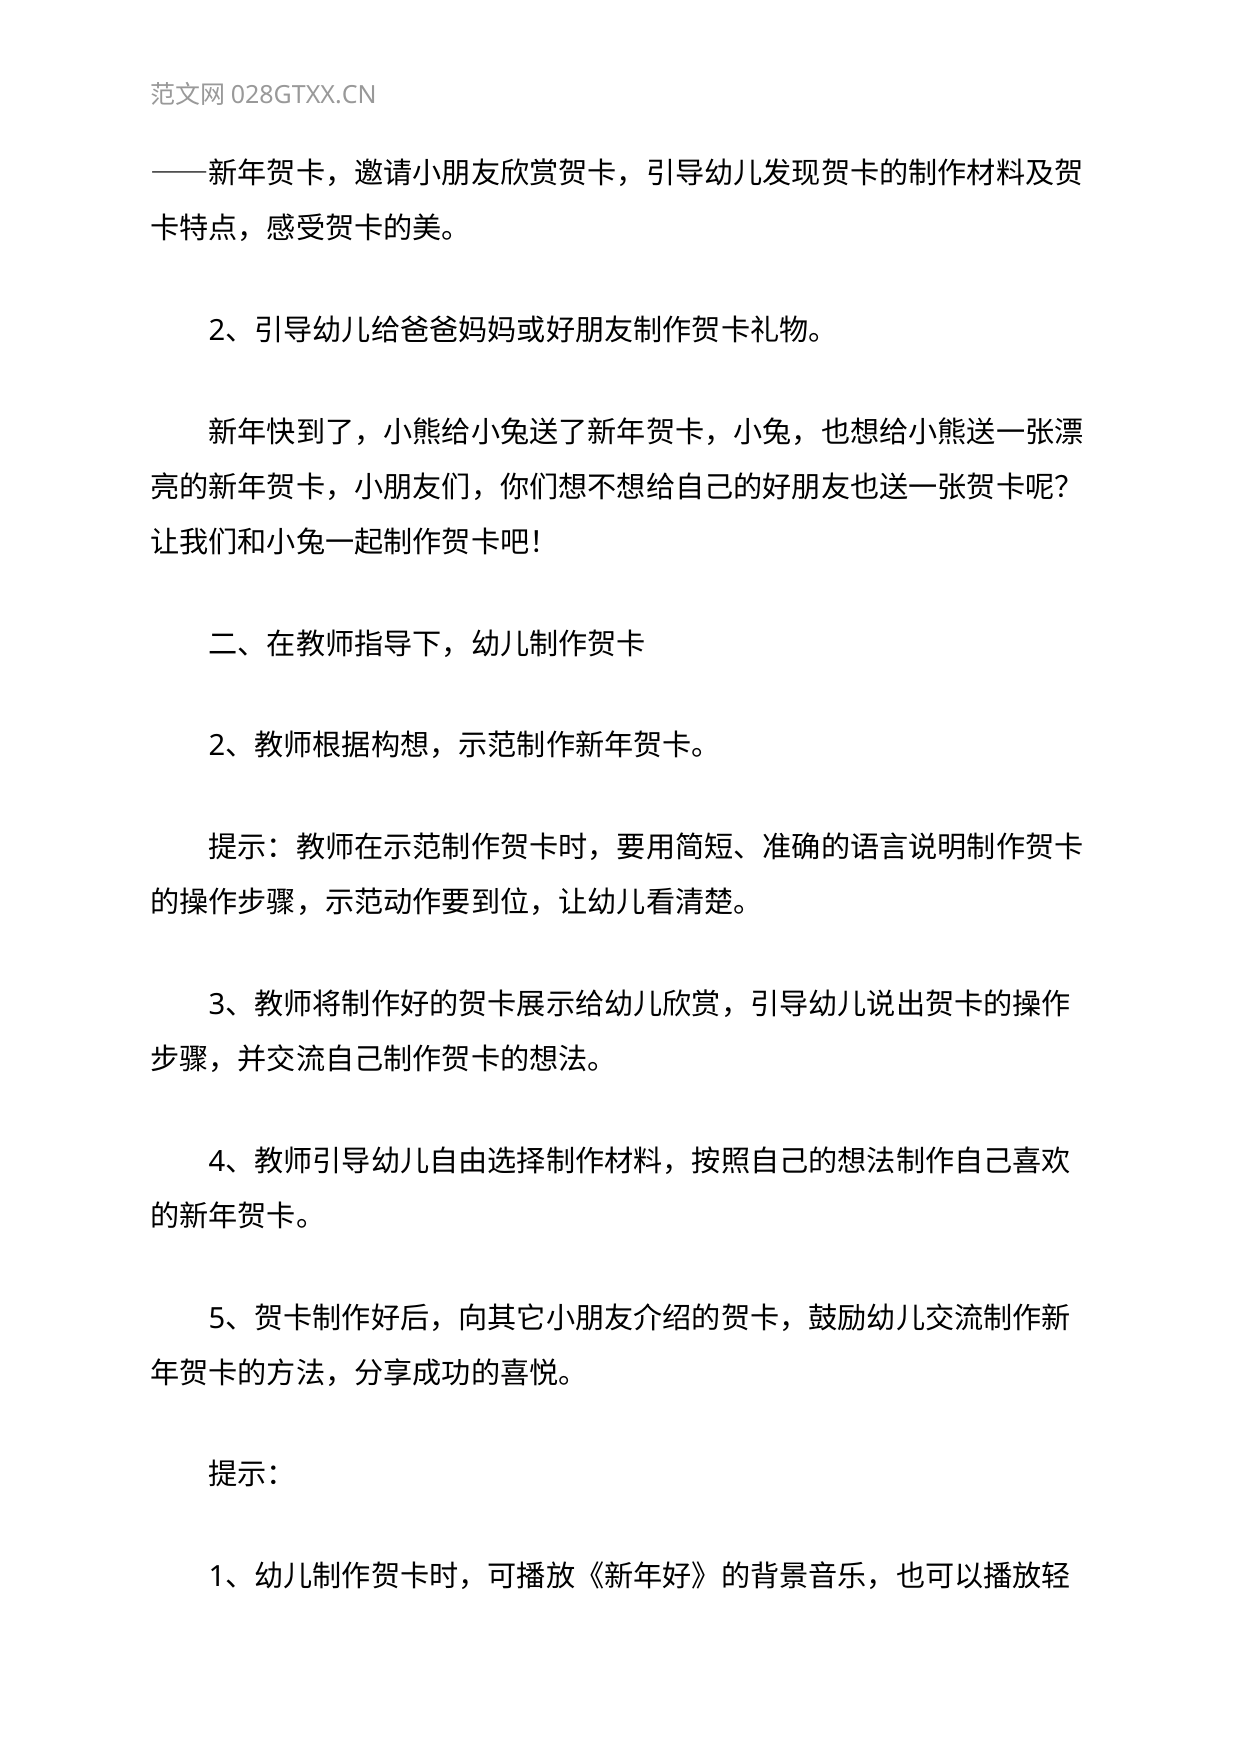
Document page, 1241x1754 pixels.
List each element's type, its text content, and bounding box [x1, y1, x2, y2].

text 提示：教师在示范制作贺卡时，要用简短、准确的语言说明制作贺卡的操作步骤，示范动作要到位，让幼儿看清楚。 [150, 824, 1090, 921]
text 提示： [150, 1451, 1090, 1493]
text 4、教师引导幼儿自由选择制作材料，按照自己的想法制作自己喜欢的新年贺卡。 [150, 1137, 1090, 1235]
text 5、贺卡制作好后，向其它小朋友介绍的贺卡，鼓励幼儿交流制作新年贺卡的方法，分享成功的喜悦。 [150, 1294, 1090, 1391]
text 新年快到了，小熊给小兔送了新年贺卡，小兔，也想给小熊送一张漂亮的新年贺卡，小朋友们，你们想不想给自己的好朋友也送一张贺卡呢？让我们和小兔一起制作贺卡吧！ [150, 409, 1090, 561]
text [150, 1553, 1090, 1595]
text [150, 150, 1090, 247]
text 3、教师将制作好的贺卡展示给幼儿欣赏，引导幼儿说出贺卡的操作步骤，并交流自己制作贺卡的想法。 [150, 981, 1090, 1078]
text 二、在教师指导下，幼儿制作贺卡 [150, 620, 1090, 662]
text 2、引导幼儿给爸爸妈妈或好朋友制作贺卡礼物。 [150, 307, 1090, 349]
text 2、教师根据构想，示范制作新年贺卡。 [150, 722, 1090, 764]
